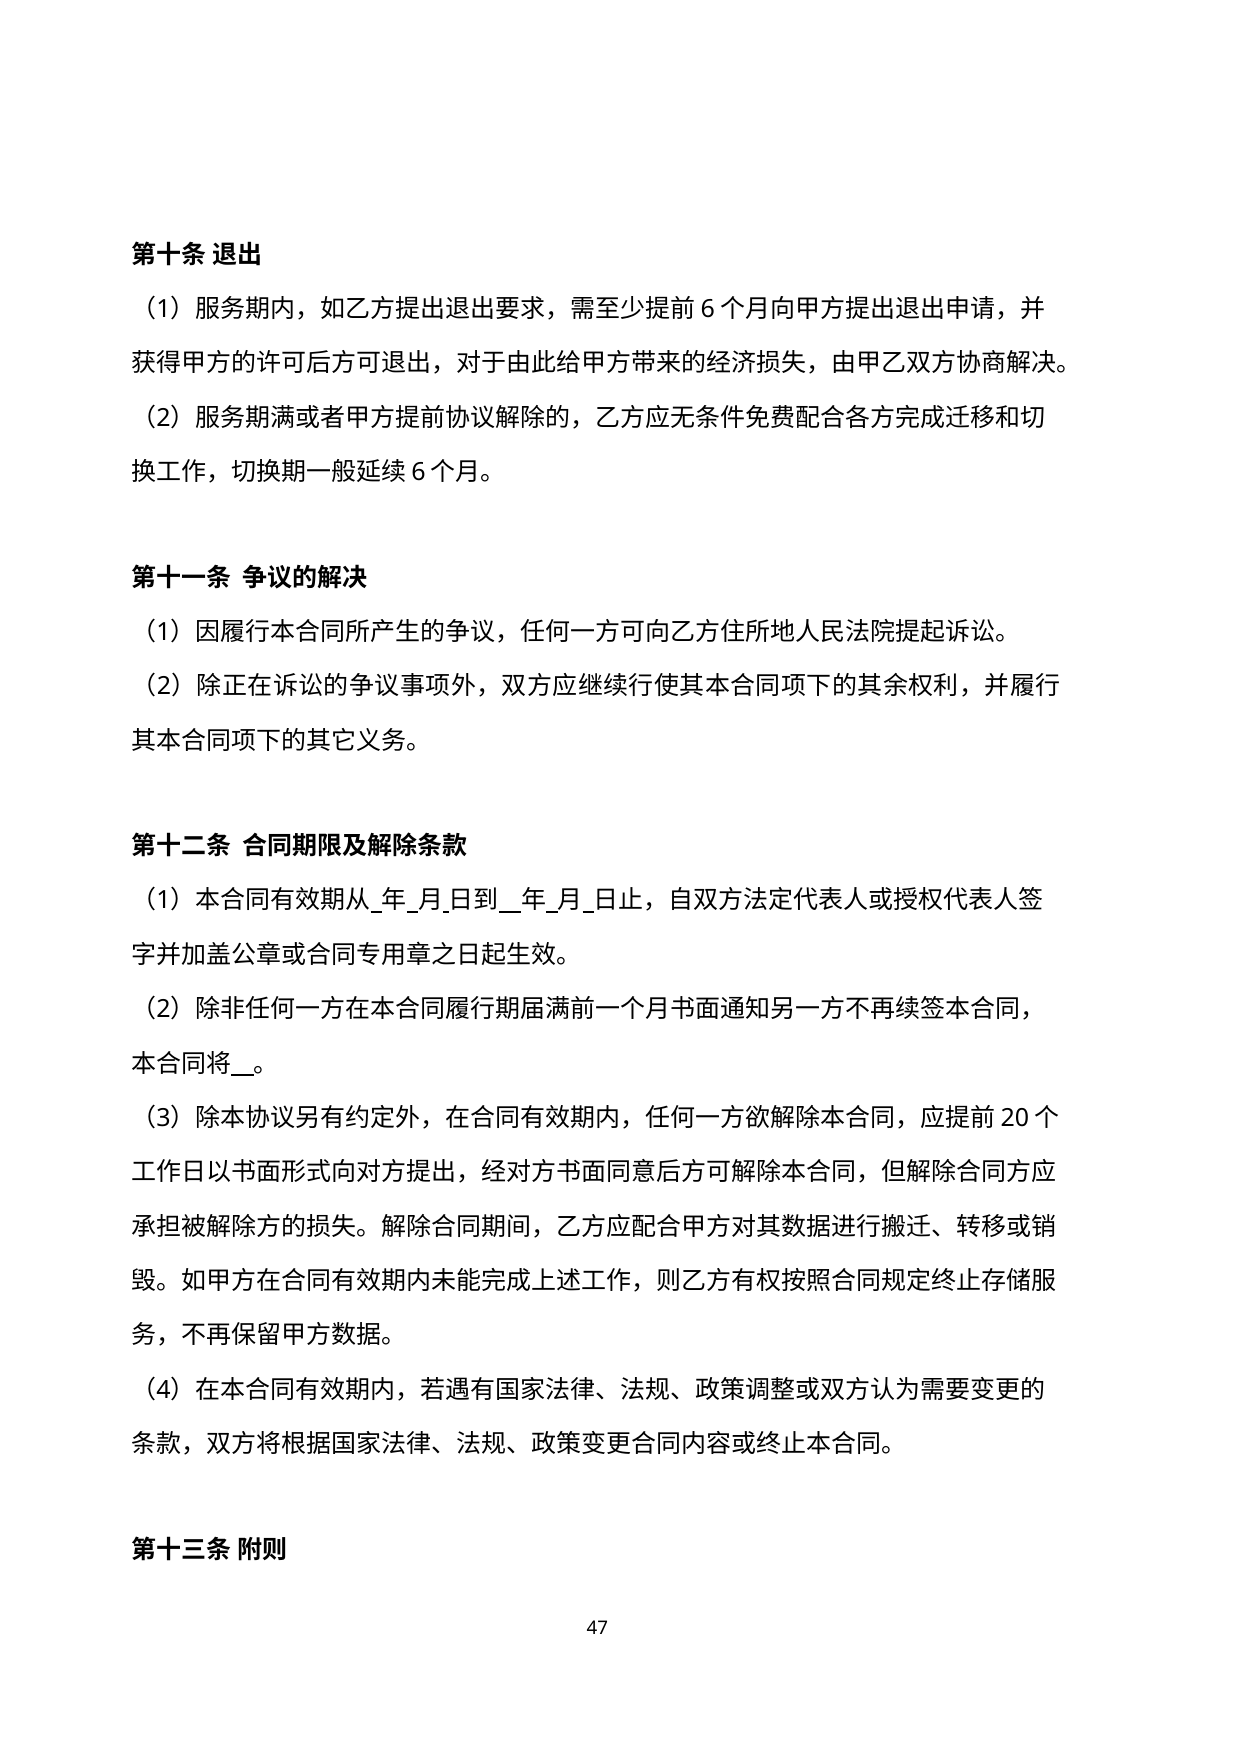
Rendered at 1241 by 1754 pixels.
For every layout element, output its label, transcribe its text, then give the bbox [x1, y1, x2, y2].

text （4）在本合同有效期内，若遇有国家法律、法规、政策调整或双方认为需要变更的条款，双方将根据国家法律、法规、政策变更合同内容或终止本合同。 [131, 1369, 1063, 1460]
list 第十条 退出 [131, 234, 1063, 270]
list （2）服务期满或者甲方提前协议解除的，乙方应无条件免费配合各方完成迁移和切换工作，切换期一般延续6个月。 [131, 397, 1063, 488]
text 第十一条 争议的解决 [131, 557, 1063, 593]
text 第十三条 附则 [131, 1529, 1063, 1565]
list （1）服务期内，如乙方提出退出要求，需至少提前6个月向甲方提出退出申请，并获得甲方的许可后方可退出，对于由此给甲方带来的经济损失，由甲乙双方协商解决。 [131, 288, 1063, 379]
text （3）除本协议另有约定外，在合同有效期内，任何一方欲解除本合同，应提前20个工作日以书面形式向对方提出，经对方书面同意后方可解除本合同，但解除合同方应承担被解除方的损失。解除合同期间，乙方应配合甲方对其数据进行搬迁、转移或销毁。如甲方在合同有效期内未能完成上述工作，则乙方有权按照合同规定终止存储服务，不再保留甲方数据。 [131, 1097, 1063, 1351]
text （2）除正在诉讼的争议事项外，双方应继续行使其本合同项下的其余权利，并履行其本合同项下的其它义务。 [131, 666, 1063, 756]
text （2）除非任何一方在本合同履行期届满前一个月书面通知另一方不再续签本合同，本合同将 。 [131, 989, 1063, 1079]
text （1）本合同有效期从 年 月 日到 年 月 日止，自双方法定代表人或授权代表人签字并加盖公章或合同专用章之日起生效。 [131, 880, 1063, 971]
text （1）因履行本合同所产生的争议，任何一方可向乙方住所地人民法院提起诉讼。 [131, 611, 1063, 648]
text 第十二条 合同期限及解除条款 [131, 826, 1063, 862]
